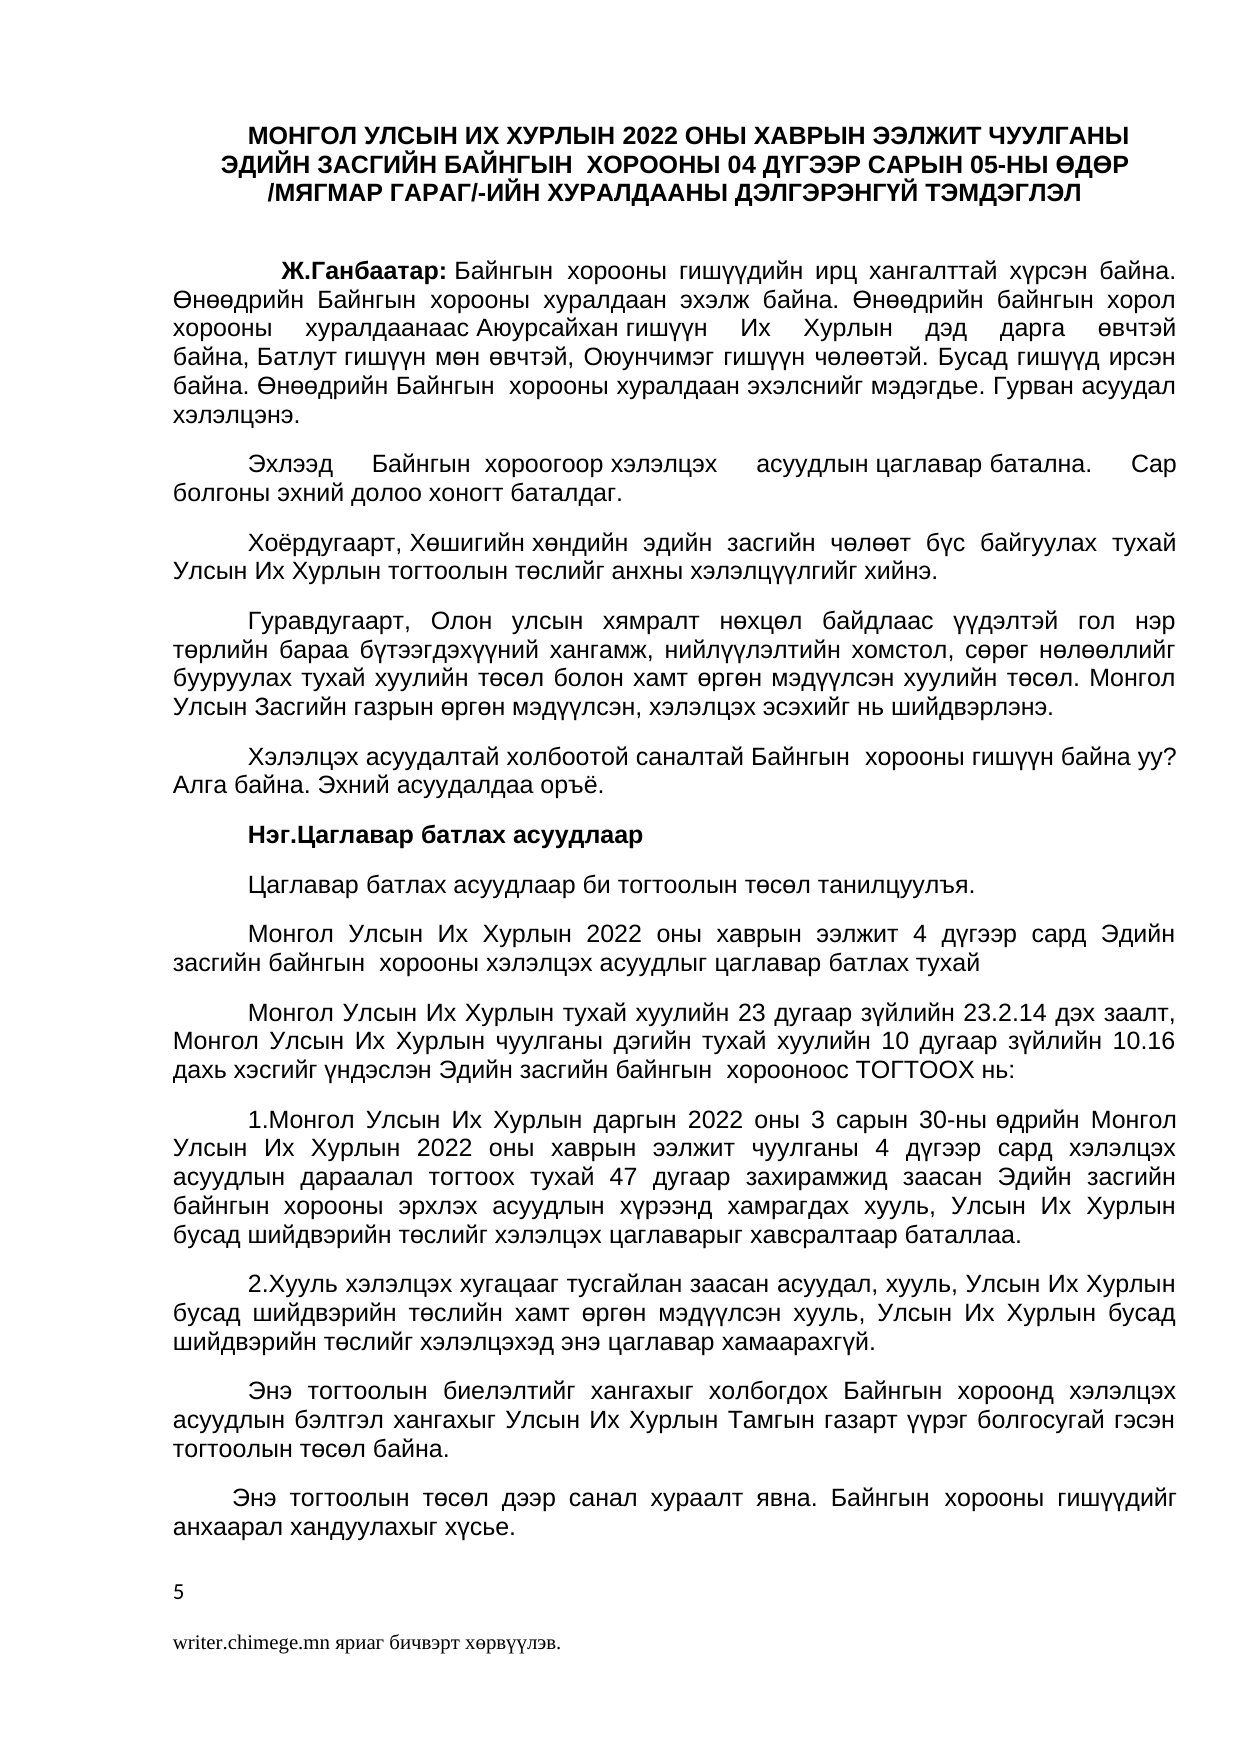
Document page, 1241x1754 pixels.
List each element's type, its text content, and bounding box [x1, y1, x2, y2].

text Монгол Улсын Их Хурлын 2022 оны хаврын ээлжит 4 дүгээр сард Эдийн засгийн байнгын хорооны хэлэлцэх асуудлыг цаглавар батлах тухай [173, 919, 1177, 977]
text Монгол Улсын Их Хурлын тухай хуулийн 23 дугаар зүйлийн 23.2.14 дэх заалт, Монгол Улсын Их Хурлын чуулганы дэгийн тухай хуулийн 10 дугаар зүйлийн 10.16 дахь хэсгийг үндэслэн Эдийн засгийн байнгын хорооноос ТОГТООХ нь: [173, 998, 1177, 1084]
text Эхлээд Байнгын хороогоор хэлэлцэх асуудлын цаглавар батална. Сар болгоны эхний долоо хоногт баталдаг. [173, 449, 1177, 507]
text Энэ тогтоолын төсөл дээр санал хураалт явна. Байнгын хорооны гишүүдийг анхаарал хандуулахыг хүсье. [173, 1483, 1177, 1541]
text 1.Монгол Улсын Их Хурлын даргын 2022 оны 3 сарын 30-ны өдрийн Монгол Улсын Их Хурлын 2022 оны хаврын ээлжит чуулганы 4 дүгээр сард хэлэлцэх асуудлын дараалал тогтоох тухай 47 дугаар захирамжид заасан Эдийн засгийн байнгын хорооны эрхлэх асуудлын хүрээнд хамрагдах хууль, Улсын Их Хурлын бусад шийдвэрийн төслийг хэлэлцэх цаглаварыг хавсралтаар баталлаа. [173, 1105, 1177, 1248]
text Энэ тогтоолын биелэлтийг хангахыг холбогдох Байнгын хороонд хэлэлцэх асуудлын бэлтгэл хангахыг Улсын Их Хурлын Тамгын газарт үүрэг болгосугай гэсэн тогтоолын төсөл байна. [173, 1376, 1177, 1463]
text Ж.Ганбаатар: Байнгын хорооны гишүүдийн ирц хангалттай хүрсэн байна. Өнөөдрийн Байнгын хорооны хуралдаан эхэлж байна. Өнөөдрийн байнгын хорол хорооны хуралдаанаас Аюурсайхан гишүүн Их Хурлын дэд дарга өвчтэй байна, Батлут гишүүн мөн өвчтэй, Оюунчимэг гишүүн чөлөөтэй. Бусад гишүүд ирсэн байна. Өнөөдрийн Байнгын хорооны хуралдаан эхэлснийг мэдэгдье. Гурван асуудал хэлэлцэнэ. [173, 256, 1177, 428]
text 2.Хууль хэлэлцэх хугацааг тусгайлан заасан асуудал, хууль, Улсын Их Хурлын бусад шийдвэрийн төслийн хамт өргөн мэдүүлсэн хууль, Улсын Их Хурлын бусад шийдвэрийн төслийг хэлэлцэхэд энэ цаглавар хамаарахгүй. [173, 1269, 1177, 1356]
text МОНГОЛ УЛСЫН ИХ ХУРЛЫН 2022 ОНЫ ХАВРЫН ЭЭЛЖИТ ЧУУЛГАНЫ [173, 121, 1177, 149]
text Нэг.Цаглавар батлах асуудлаар [173, 820, 1177, 849]
text ЭДИЙН ЗАСГИЙН БАЙНГЫН ХОРООНЫ 04 ДҮГЭЭР САРЫН 05-НЫ ӨДӨР [173, 149, 1177, 178]
text Хэлэлцэх асуудалтай холбоотой саналтай Байнгын хорооны гишүүн байна уу? Алга байна. Эхний асуудалдаа оръё. [173, 742, 1177, 799]
text Гуравдугаарт, Олон улсын хямралт нөхцөл байдлаас үүдэлтэй гол нэр төрлийн бараа бүтээгдэхүүний хангамж, нийлүүлэлтийн хомстол, сөрөг нөлөөллийг бууруулах тухай хуулийн төсөл болон хамт өргөн мэдүүлсэн хуулийн төсөл. Монгол Улсын Засгийн газрын өргөн мэдүүлсэн, хэлэлцэх эсэхийг нь шийдвэрлэнэ. [173, 606, 1177, 721]
text /МЯГМАР ГАРАГ/-ИЙН ХУРАЛДААНЫ ДЭЛГЭРЭНГҮЙ ТЭМДЭГЛЭЛ [173, 178, 1177, 235]
text Хоёрдугаарт, Хөшигийн хөндийн эдийн засгийн чөлөөт бүс байгуулах тухай Улсын Их Хурлын тогтоолын төслийг анхны хэлэлцүүлгийг хийнэ. [173, 528, 1177, 585]
text Цаглавар батлах асуудлаар би тогтоолын төсөл танилцуулъя. [173, 870, 1177, 898]
